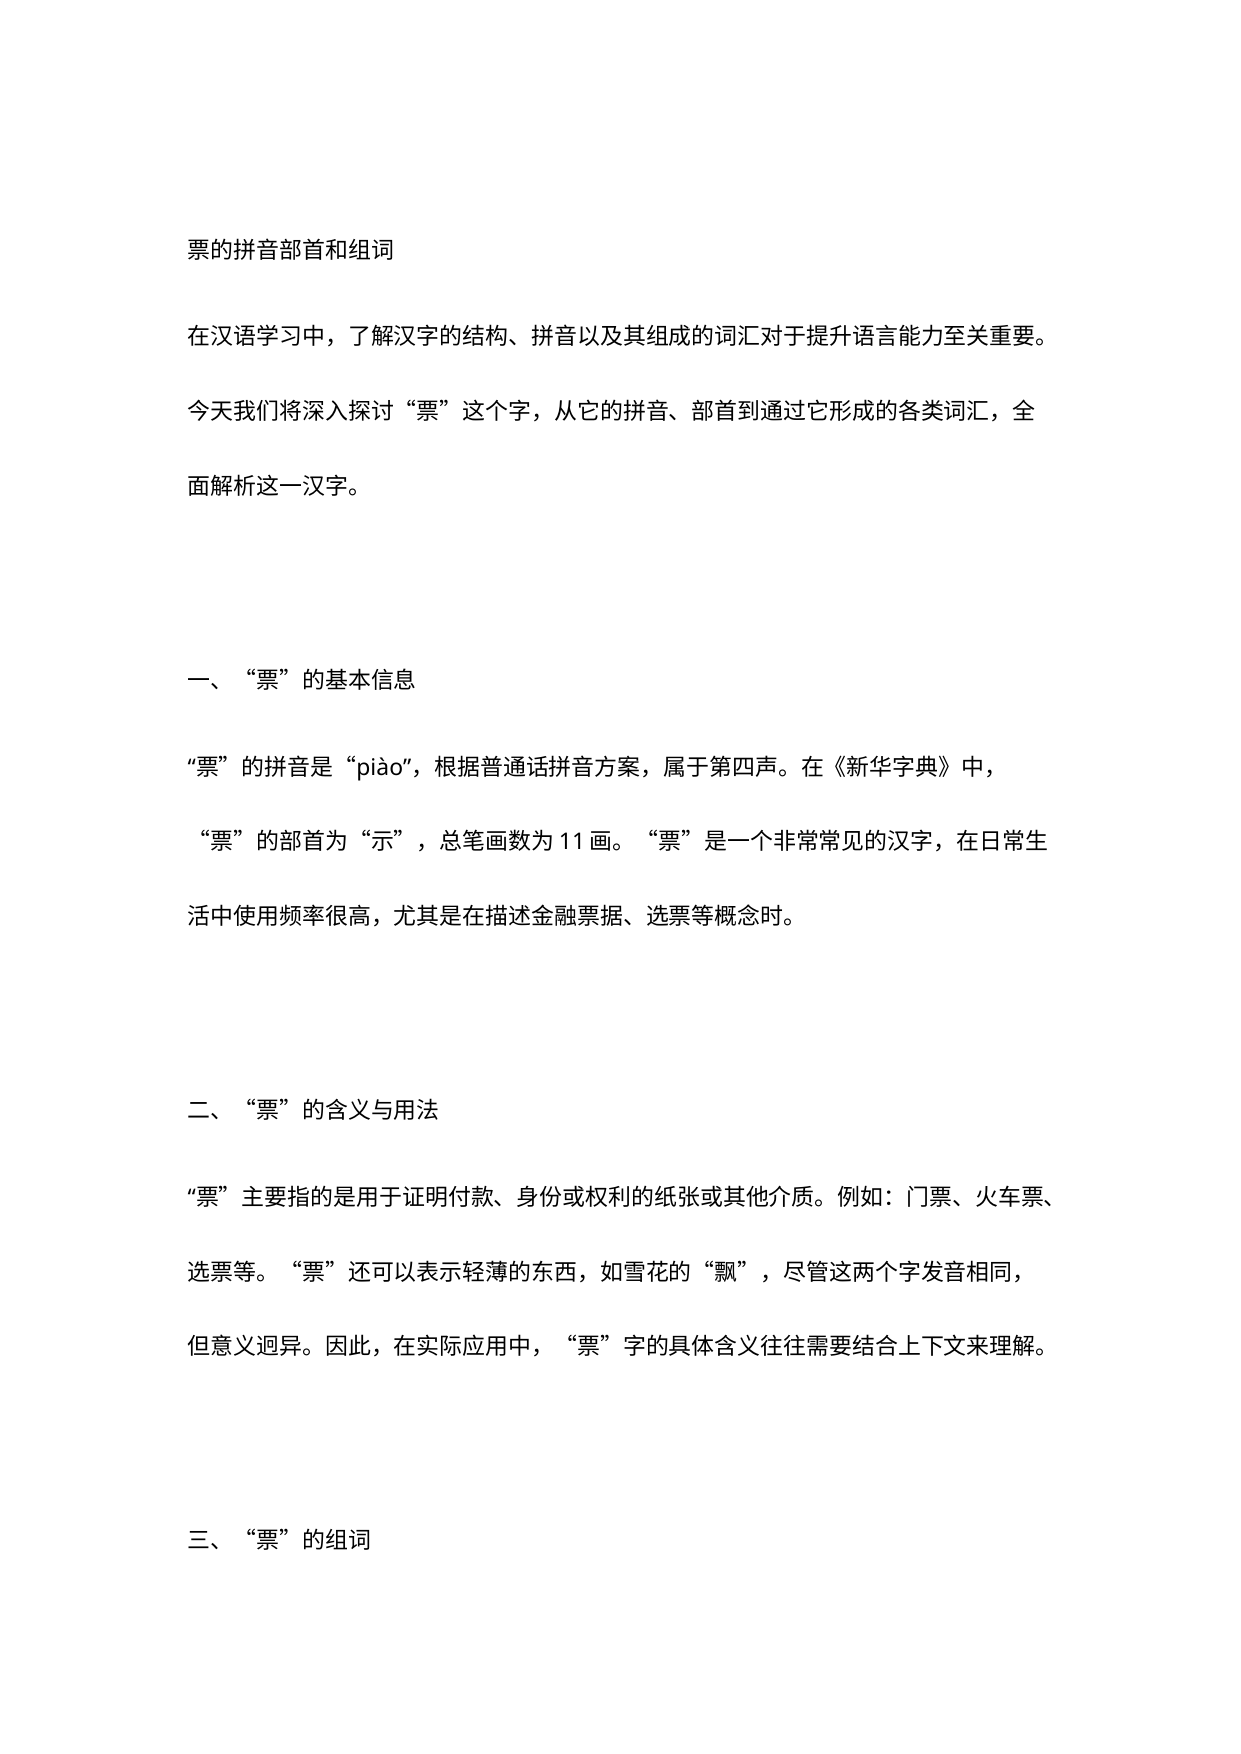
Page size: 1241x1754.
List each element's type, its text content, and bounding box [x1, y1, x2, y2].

text 三、“票”的组词 [187, 1506, 1053, 1571]
text 票的拼音部首和组词 [187, 216, 1053, 281]
text 一、“票”的基本信息 [187, 646, 1053, 711]
text 在汉语学习中，了解汉字的结构、拼音以及其组成的词汇对于提升语言能力至关重要。今天我们将深入探讨“票”这个字，从它的拼音、部首到通过它形成的各类词汇，全面解析这一汉字。 [187, 302, 1053, 517]
text 二、“票”的含义与用法 [187, 1076, 1053, 1141]
text “票”的拼音是“piào”，根据普通话拼音方案，属于第四声。在《新华字典》中，“票”的部首为“示”，总笔画数为11画。“票”是一个非常常见的汉字，在日常生活中使用频率很高，尤其是在描述金融票据、选票等概念时。 [187, 733, 1053, 947]
text “票”主要指的是用于证明付款、身份或权利的纸张或其他介质。例如：门票、火车票、选票等。“票”还可以表示轻薄的东西，如雪花的“飘”，尽管这两个字发音相同，但意义迥异。因此，在实际应用中，“票”字的具体含义往往需要结合上下文来理解。 [187, 1163, 1053, 1377]
